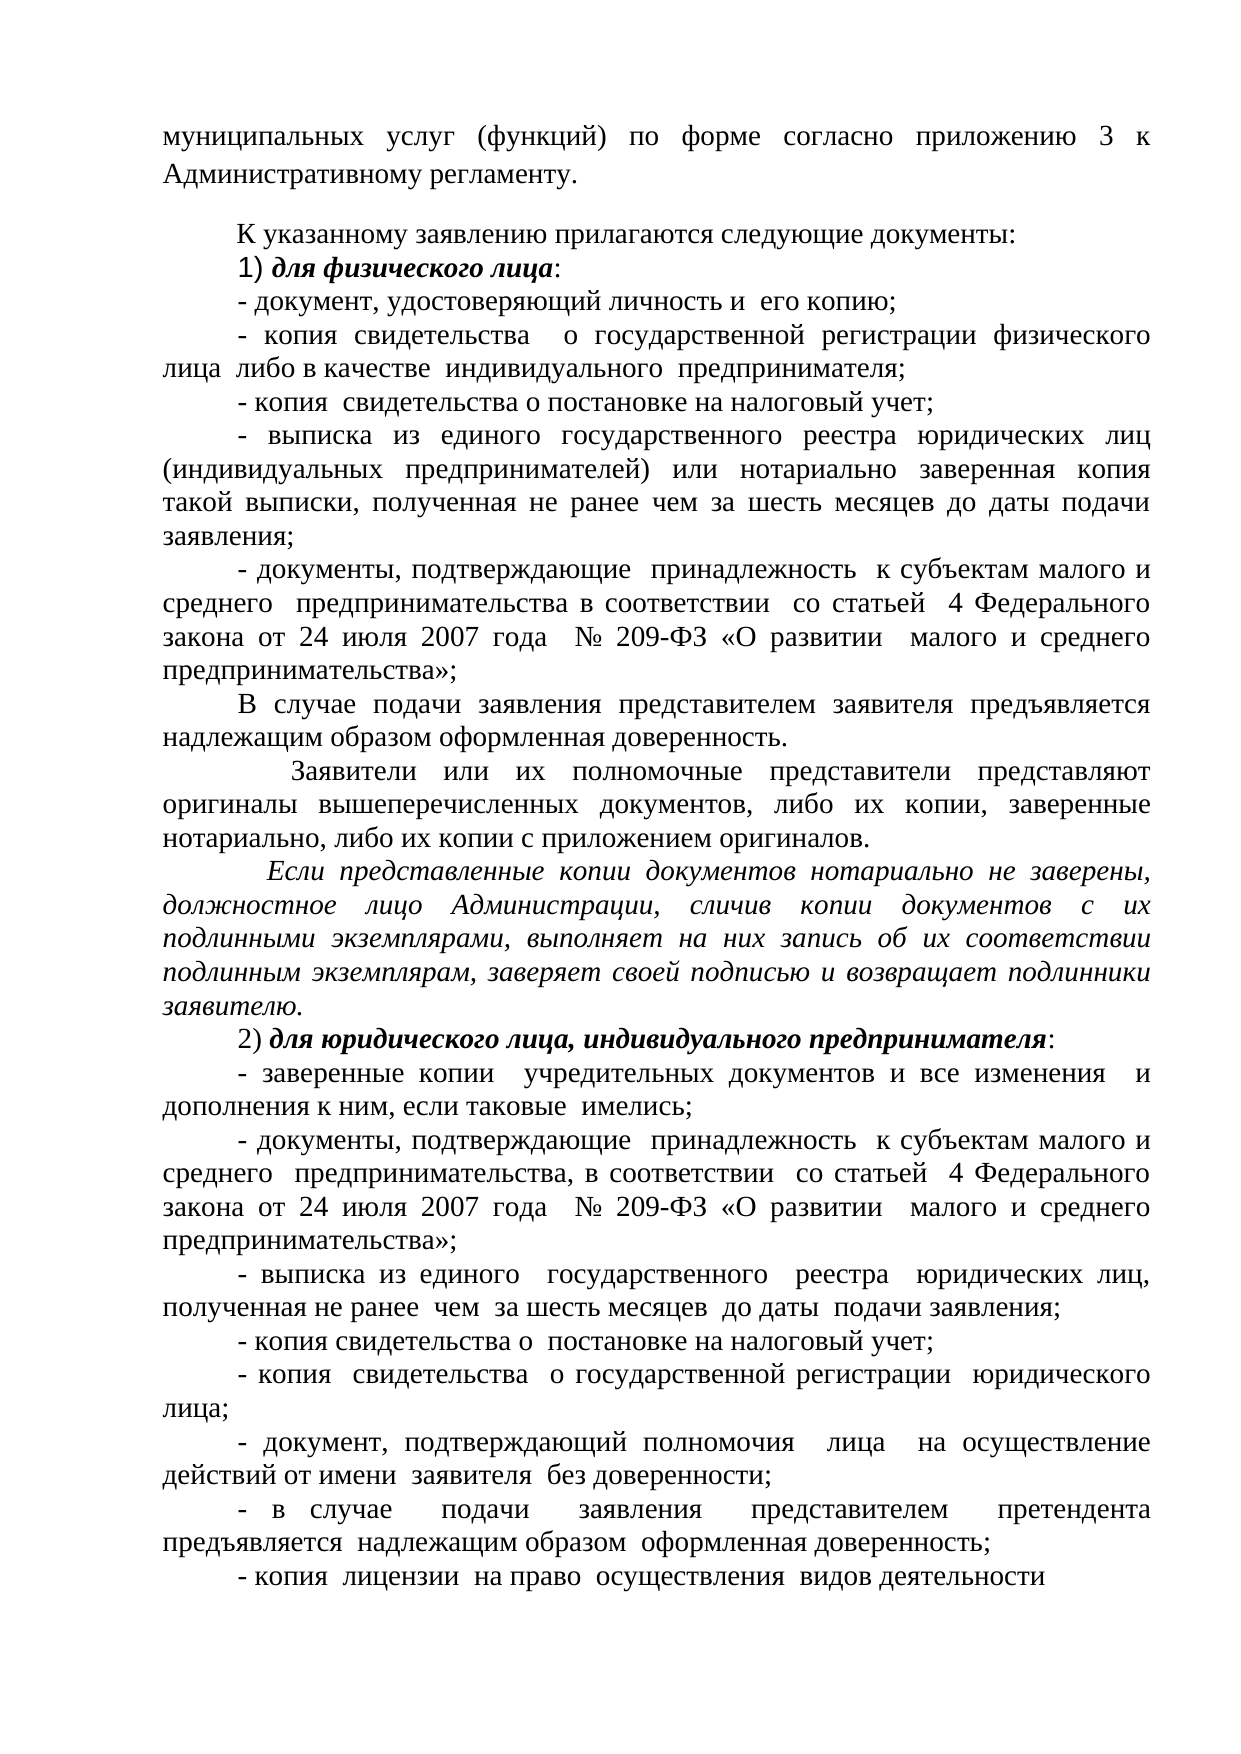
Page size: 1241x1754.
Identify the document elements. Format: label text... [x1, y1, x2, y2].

text В случае подачи заявления представителем заявителя предъявляется надлежащим образом оформленная доверенность. [162, 686, 1152, 753]
text - документы, подтверждающие принадлежность к субъектам малого и среднего предпринимательства, в соответствии со статьей 4 Федерального закона от 24 июля 2007 года № 209-ФЗ «О развитии малого и среднего предпринимательства»; [162, 1122, 1152, 1256]
text - заверенные копии учредительных документов и все изменения и дополнения к ним, если таковые имелись; [162, 1055, 1152, 1122]
text К указанному заявлению прилагаются следующие документы: [162, 216, 1152, 249]
text - документы, подтверждающие принадлежность к субъектам малого и среднего предпринимательства в соответствии со статьей 4 Федерального закона от 24 июля 2007 года № 209-ФЗ «О развитии малого и среднего предпринимательства»; [162, 552, 1152, 686]
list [162, 118, 1152, 190]
text - документ, подтверждающий полномочия лица на осуществление действий от имени заявителя без доверенности; [162, 1424, 1152, 1491]
text - копия лицензии на право осуществления видов деятельности [162, 1558, 1152, 1591]
text Если представленные копии документов нотариально не заверены, должностное лицо Администрации, сличив копии документов с их подлинными экземплярами, выполняет на них запись об их соответствии подлинным экземплярам, заверяет своей подписью и возвращает подлинники заявителю. [162, 853, 1152, 1021]
text - копия свидетельства о государственной регистрации физического лица либо в качестве индивидуального предпринимателя; [162, 317, 1152, 384]
text Заявители или их полномочные представители представляют оригиналы вышеперечисленных документов, либо их копии, заверенные нотариально, либо их копии с приложением оригиналов. [162, 753, 1152, 853]
text - выписка из единого государственного реестра юридических лиц, полученная не ранее чем за шесть месяцев до даты подачи заявления; [162, 1256, 1152, 1323]
text - копия свидетельства о постановке на налоговый учет; [162, 384, 1152, 417]
text 1) для физического лица: [162, 249, 1152, 283]
text - в случае подачи заявления представителем претендента предъявляется надлежащим образом оформленная доверенность; [162, 1491, 1152, 1558]
text - копия свидетельства о постановке на налоговый учет; [162, 1323, 1152, 1357]
text - выписка из единого государственного реестра юридических лиц (индивидуальных предпринимателей) или нотариально заверенная копия такой выписки, полученная не ранее чем за шесть месяцев до даты подачи заявления; [162, 417, 1152, 552]
text - копия свидетельства о государственной регистрации юридического лица; [162, 1357, 1152, 1424]
text - документ, удостоверяющий личность и его копию; [162, 283, 1152, 317]
text 2) для юридического лица, индивидуального предпринимателя: [162, 1021, 1152, 1055]
